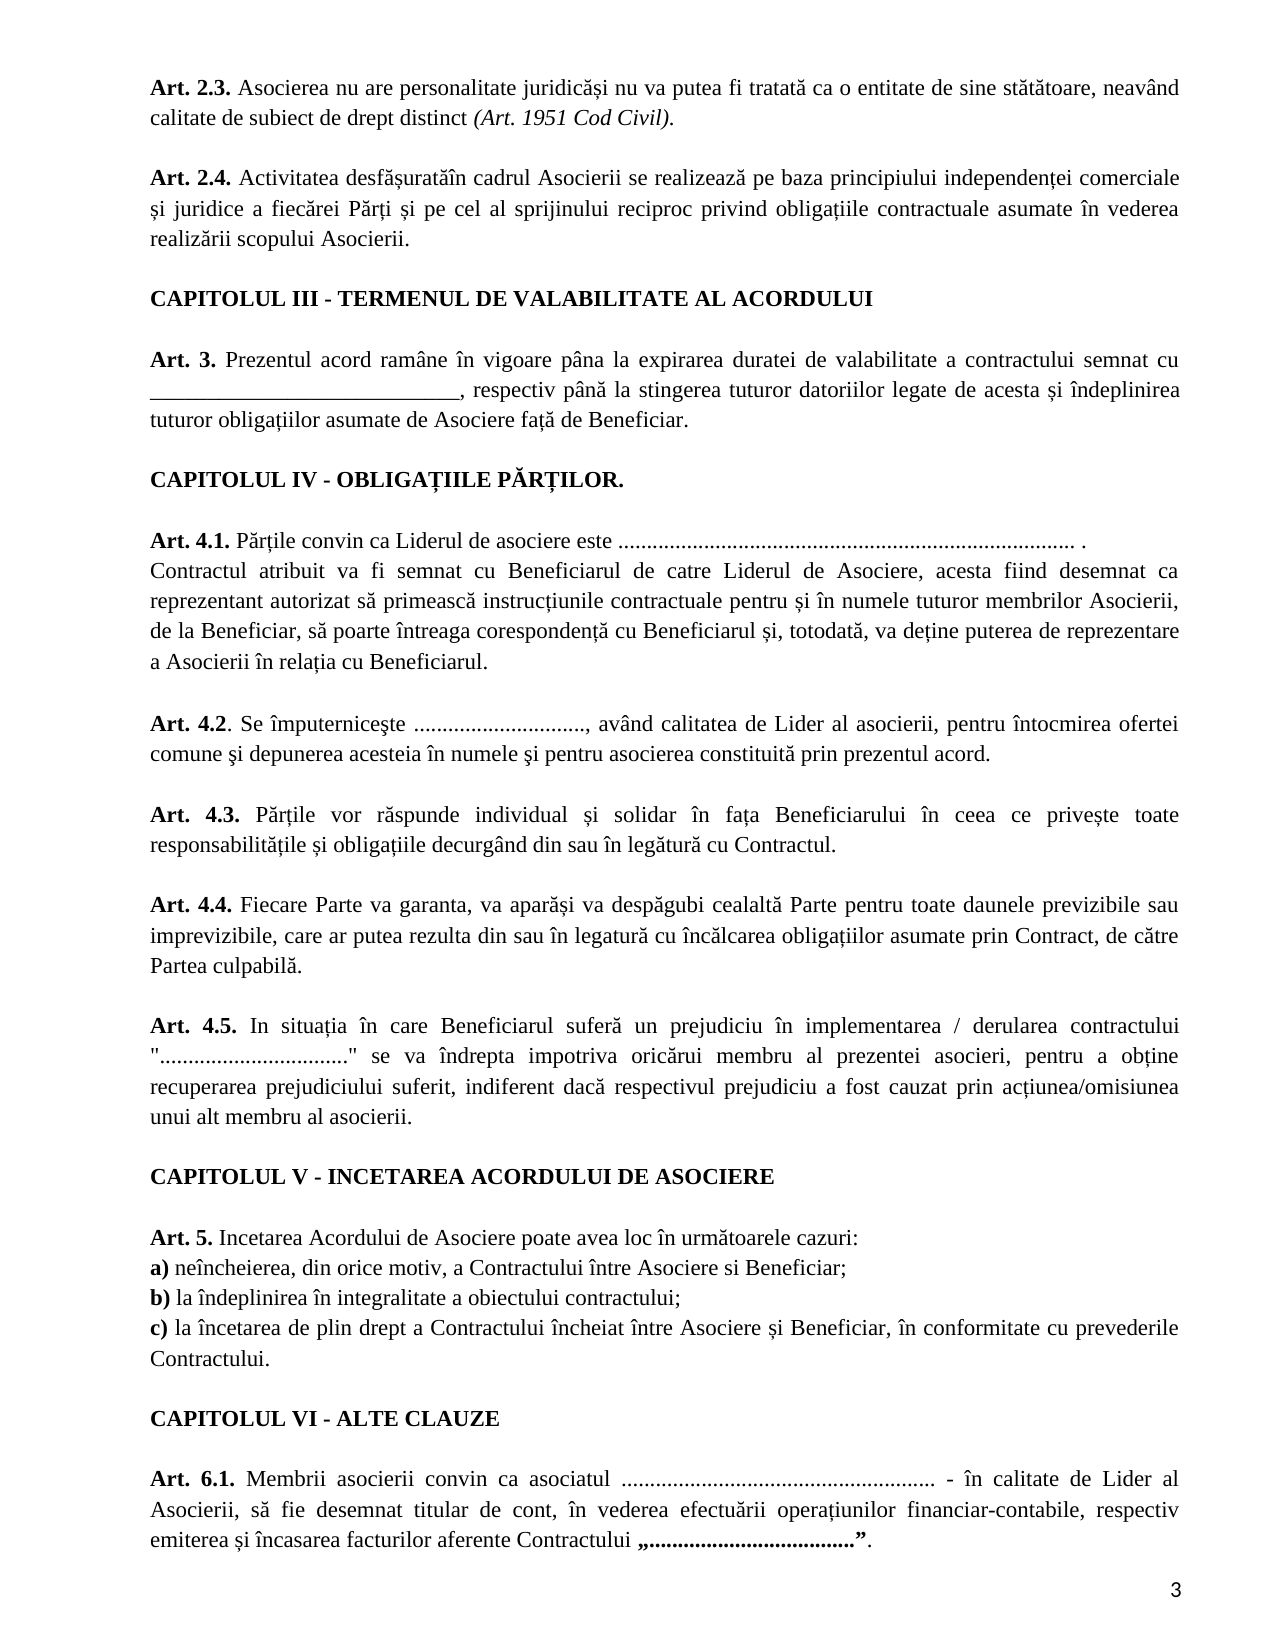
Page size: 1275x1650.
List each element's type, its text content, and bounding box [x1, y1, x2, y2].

text Art. 4.4. Fiecare Parte va garanta, va aparăși va despăgubi cealaltă Parte pentru toate daunele previzibile sau imprevizibile, care ar putea rezulta din sau în legatură cu încălcarea obligațiilor asumate prin Contract, de către Partea culpabilă. [150, 891, 1181, 978]
text Art. 5. Incetarea Acordului de Asociere poate avea loc în următoarele cazuri: [150, 1224, 1181, 1250]
text Contractul atribuit va fi semnat cu Beneficiarul de catre Liderul de Asociere, acesta fiind desemnat ca reprezentant autorizat să primească instrucțiunile contractuale pentru și în numele tuturor membrilor Asocierii, de la Beneficiar, să poarte întreaga corespondență cu Beneficiarul și, totodată, va deține puterea de reprezentare a Asocierii în relația cu Beneficiarul. [150, 557, 1181, 674]
text Art. 4.5. In situația în care Beneficiarul suferă un prejudiciu în implementarea / derularea contractului "................................." se va îndrepta impotriva oricărui membru al prezentei asocieri, pentru a obține recuperarea prejudiciului suferit, indiferent dacă respectivul prejudiciu a fost cauzat prin acțiunea/omisiunea unui alt membru al asocierii. [150, 1012, 1181, 1129]
text b) la îndeplinirea în integralitate a obiectului contractului; [150, 1284, 1181, 1311]
text Art. 6.1. Membrii asocierii convin ca asociatul ....................................................... - în calitate de Lider al Asocierii, să fie desemnat titular de cont, în vederea efectuării operațiunilor financiar-contabile, respectiv emiterea și încasarea facturilor aferente Contractului „....................................”. [150, 1465, 1181, 1552]
text Art. 4.1. Părțile convin ca Liderul de asociere este ................................................................................ . [150, 527, 1181, 553]
text Art. 4.2. Se împuterniceşte .............................., având calitatea de Lider al asocierii, pentru întocmirea ofertei comune şi depunerea acesteia în numele şi pentru asocierea constituită prin prezentul acord. [150, 710, 1181, 767]
text a) neîncheierea, din orice motiv, a Contractului între Asociere si Beneficiar; [150, 1254, 1181, 1280]
text Art. 4.3. Părțile vor răspunde individual și solidar în fața Beneficiarului în ceea ce privește toate responsabilitățile și obligațiile decurgând din sau în legătură cu Contractul. [150, 801, 1181, 857]
text Art. 3. Prezentul acord ramâne în vigoare pâna la expirarea duratei de valabilitate a contractului semnat cu ___________________________, respectiv până la stingerea tuturor datoriilor legate de acesta și îndeplinirea tuturor obligațiilor asumate de Asociere față de Beneficiar. [150, 346, 1181, 432]
text Art. 2.3. Asocierea nu are personalitate juridicăși nu va putea fi tratată ca o entitate de sine stătătoare, neavând calitate de subiect de drept distinct (Art. 1951 Cod Civil). [150, 74, 1181, 130]
text Art. 2.4. Activitatea desfășuratăîn cadrul Asocierii se realizează pe baza principiului independenței comerciale și juridice a fiecărei Părți și pe cel al sprijinului reciproc privind obligațiile contractuale asumate în vederea realizării scopului Asocierii. [150, 164, 1181, 251]
text CAPITOLUL III - TERMENUL DE VALABILITATE AL ACORDULUI [150, 285, 1181, 312]
text CAPITOLUL V - INCETAREA ACORDULUI DE ASOCIERE [150, 1163, 1181, 1190]
text c) la încetarea de plin drept a Contractului încheiat între Asociere și Beneficiar, în conformitate cu prevederile Contractului. [150, 1314, 1181, 1371]
text CAPITOLUL IV - OBLIGAȚIILE PĂRȚILOR. [150, 467, 1181, 493]
text CAPITOLUL VI - ALTE CLAUZE [150, 1405, 1181, 1431]
